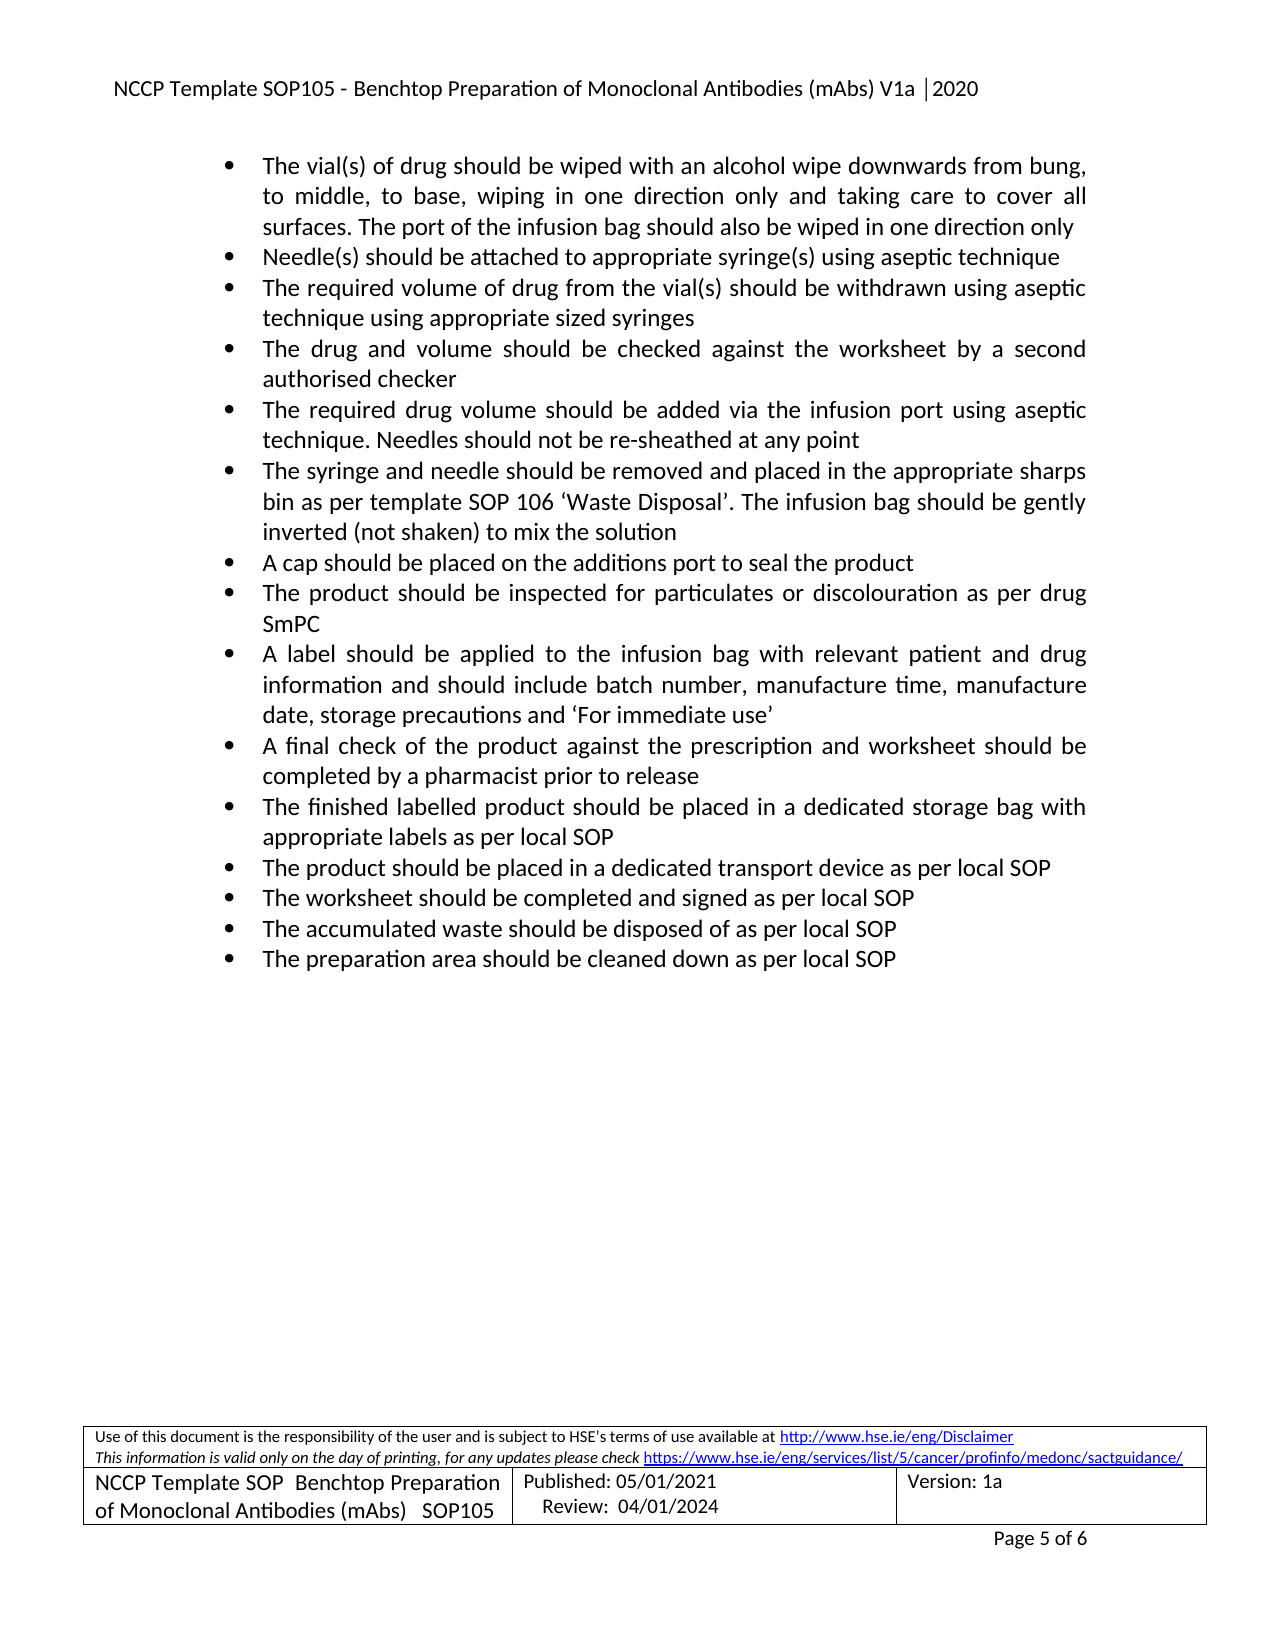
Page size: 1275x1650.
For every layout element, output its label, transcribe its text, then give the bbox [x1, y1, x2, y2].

list The product should be placed in a dedicated transport device as per local SOP [225, 852, 1088, 882]
list The vial(s) of drug should be wiped with an alcohol wipe downwards from bung, to middle, to base, wiping in one direction only and taking care to cover all surfaces. The port of the infusion bag should also be wiped in one direction only [225, 150, 1088, 242]
list The required volume of drug from the vial(s) should be withdrawn using aseptic technique using appropriate sized syringes [225, 272, 1088, 333]
list The worksheet should be completed and signed as per local SOP [225, 882, 1088, 913]
list A label should be applied to the infusion bag with relevant patient and drug information and should include batch number, manufacture time, manufacture date, storage precautions and ‘For immediate use’ [225, 638, 1088, 730]
list The preparation area should be cleaned down as per local SOP [225, 943, 1088, 974]
list Needle(s) should be attached to appropriate syringe(s) using aseptic technique [225, 242, 1088, 272]
list A cap should be placed on the additions port to seal the product [225, 547, 1088, 577]
list The required drug volume should be added via the infusion port using aseptic technique. Needles should not be re-sheathed at any point [225, 394, 1088, 455]
list The finished labelled product should be placed in a dedicated storage bag with appropriate labels as per local SOP [225, 791, 1088, 852]
list The product should be inspected for particulates or discolouration as per drug SmPC [225, 577, 1088, 638]
list The accumulated waste should be disposed of as per local SOP [225, 913, 1088, 943]
list The drug and volume should be checked against the worksheet by a second authorised checker [225, 333, 1088, 394]
list A final check of the product against the prescription and worksheet should be completed by a pharmacist prior to release [225, 730, 1088, 791]
list The syringe and needle should be removed and placed in the appropriate sharps bin as per template SOP 106 ‘Waste Disposal’. The infusion bag should be gently inverted (not shaken) to mix the solution [225, 455, 1088, 547]
